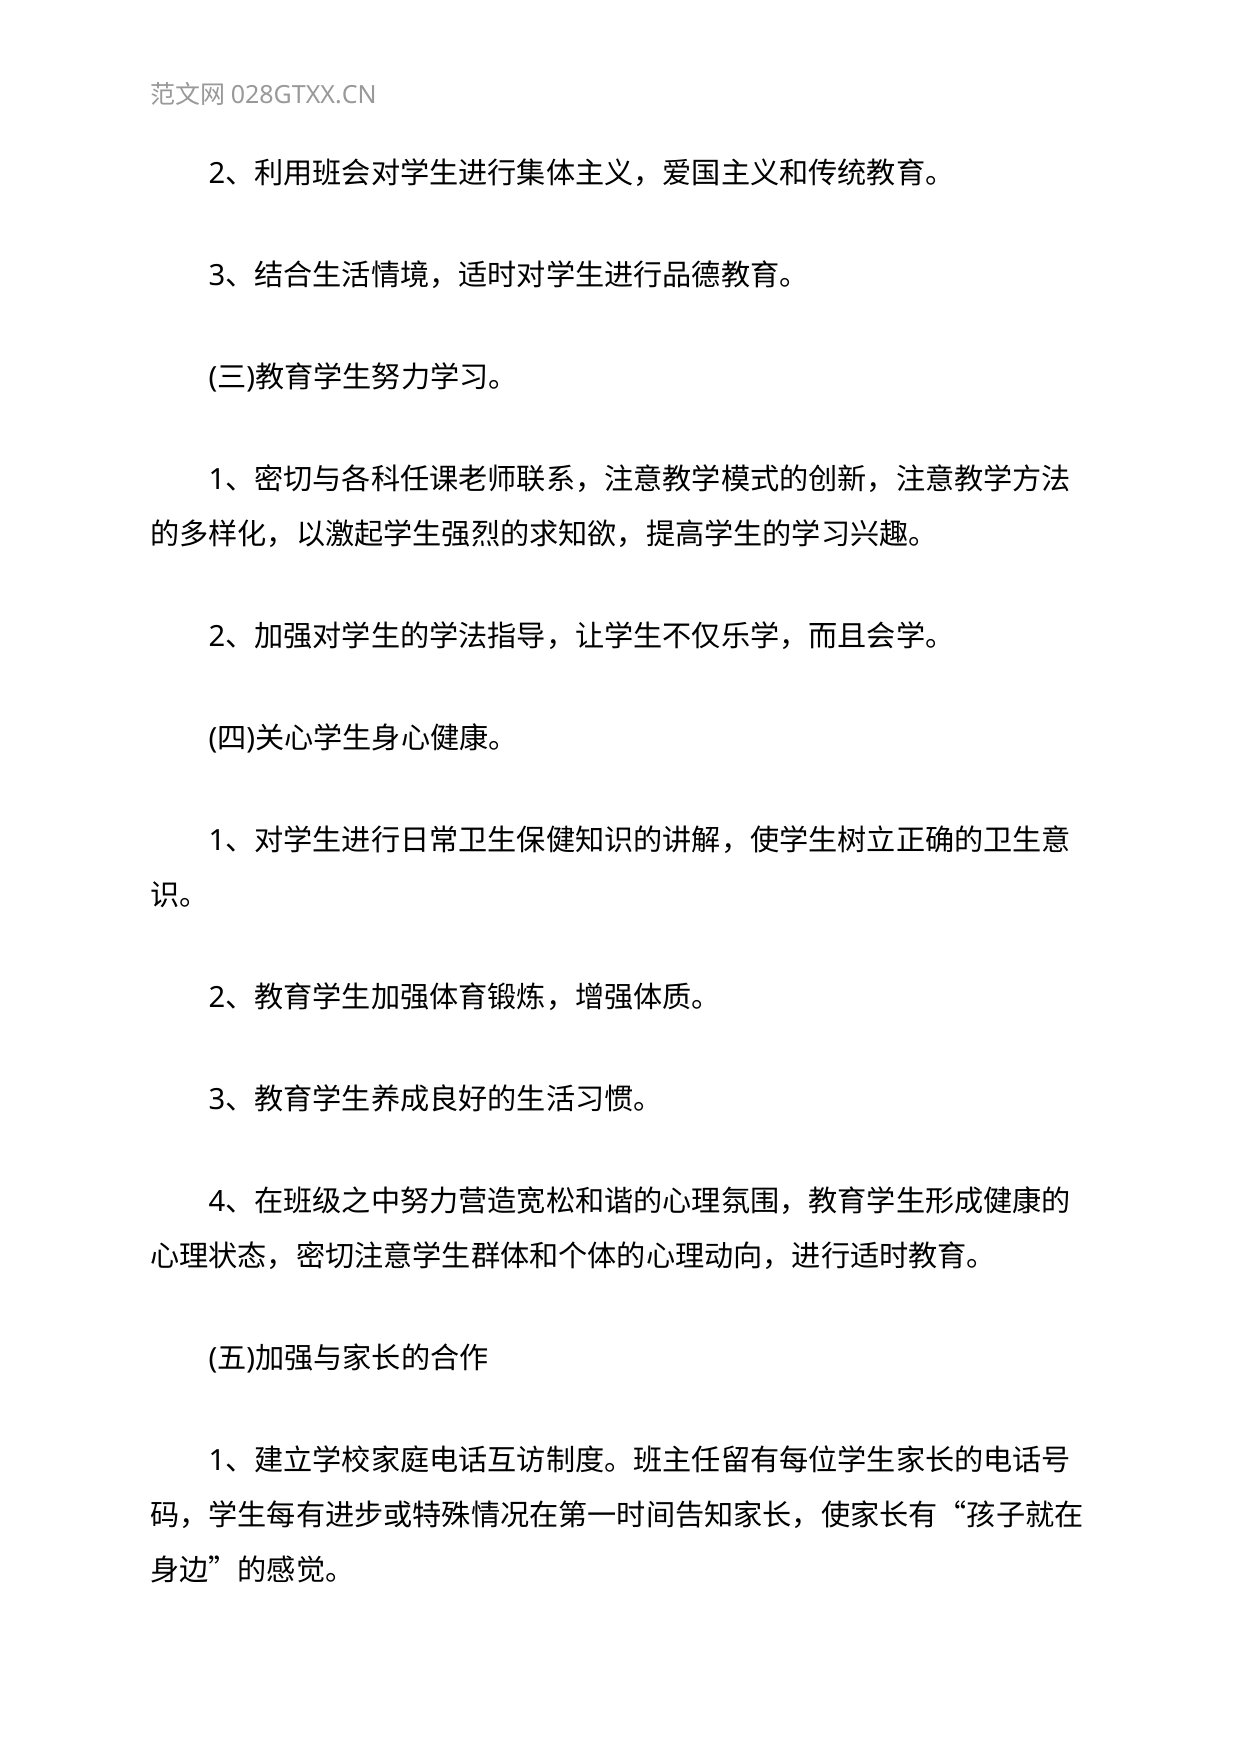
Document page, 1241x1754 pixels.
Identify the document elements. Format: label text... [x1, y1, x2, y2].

text 4、在班级之中努力营造宽松和谐的心理氛围，教育学生形成健康的心理状态，密切注意学生群体和个体的心理动向，进行适时教育。 [150, 1177, 1090, 1275]
text (五)加强与家长的合作 [150, 1334, 1090, 1377]
text 3、结合生活情境，适时对学生进行品德教育。 [150, 252, 1090, 294]
text 1、对学生进行日常卫生保健知识的讲解，使学生树立正确的卫生意识。 [150, 817, 1090, 914]
text 1、密切与各科任课老师联系，注意教学模式的创新，注意教学方法的多样化，以激起学生强烈的求知欲，提高学生的学习兴趣。 [150, 456, 1090, 553]
text 2、利用班会对学生进行集体主义，爱国主义和传统教育。 [150, 150, 1090, 192]
text 1、建立学校家庭电话互访制度。班主任留有每位学生家长的电话号码，学生每有进步或特殊情况在第一时间告知家长，使家长有“孩子就在身边”的感觉。 [150, 1436, 1090, 1588]
text 2、加强对学生的学法指导，让学生不仅乐学，而且会学。 [150, 613, 1090, 655]
text 2、教育学生加强体育锻炼，增强体质。 [150, 973, 1090, 1016]
text (三)教育学生努力学习。 [150, 354, 1090, 396]
text 3、教育学生养成良好的生活习惯。 [150, 1075, 1090, 1118]
text (四)关心学生身心健康。 [150, 715, 1090, 757]
